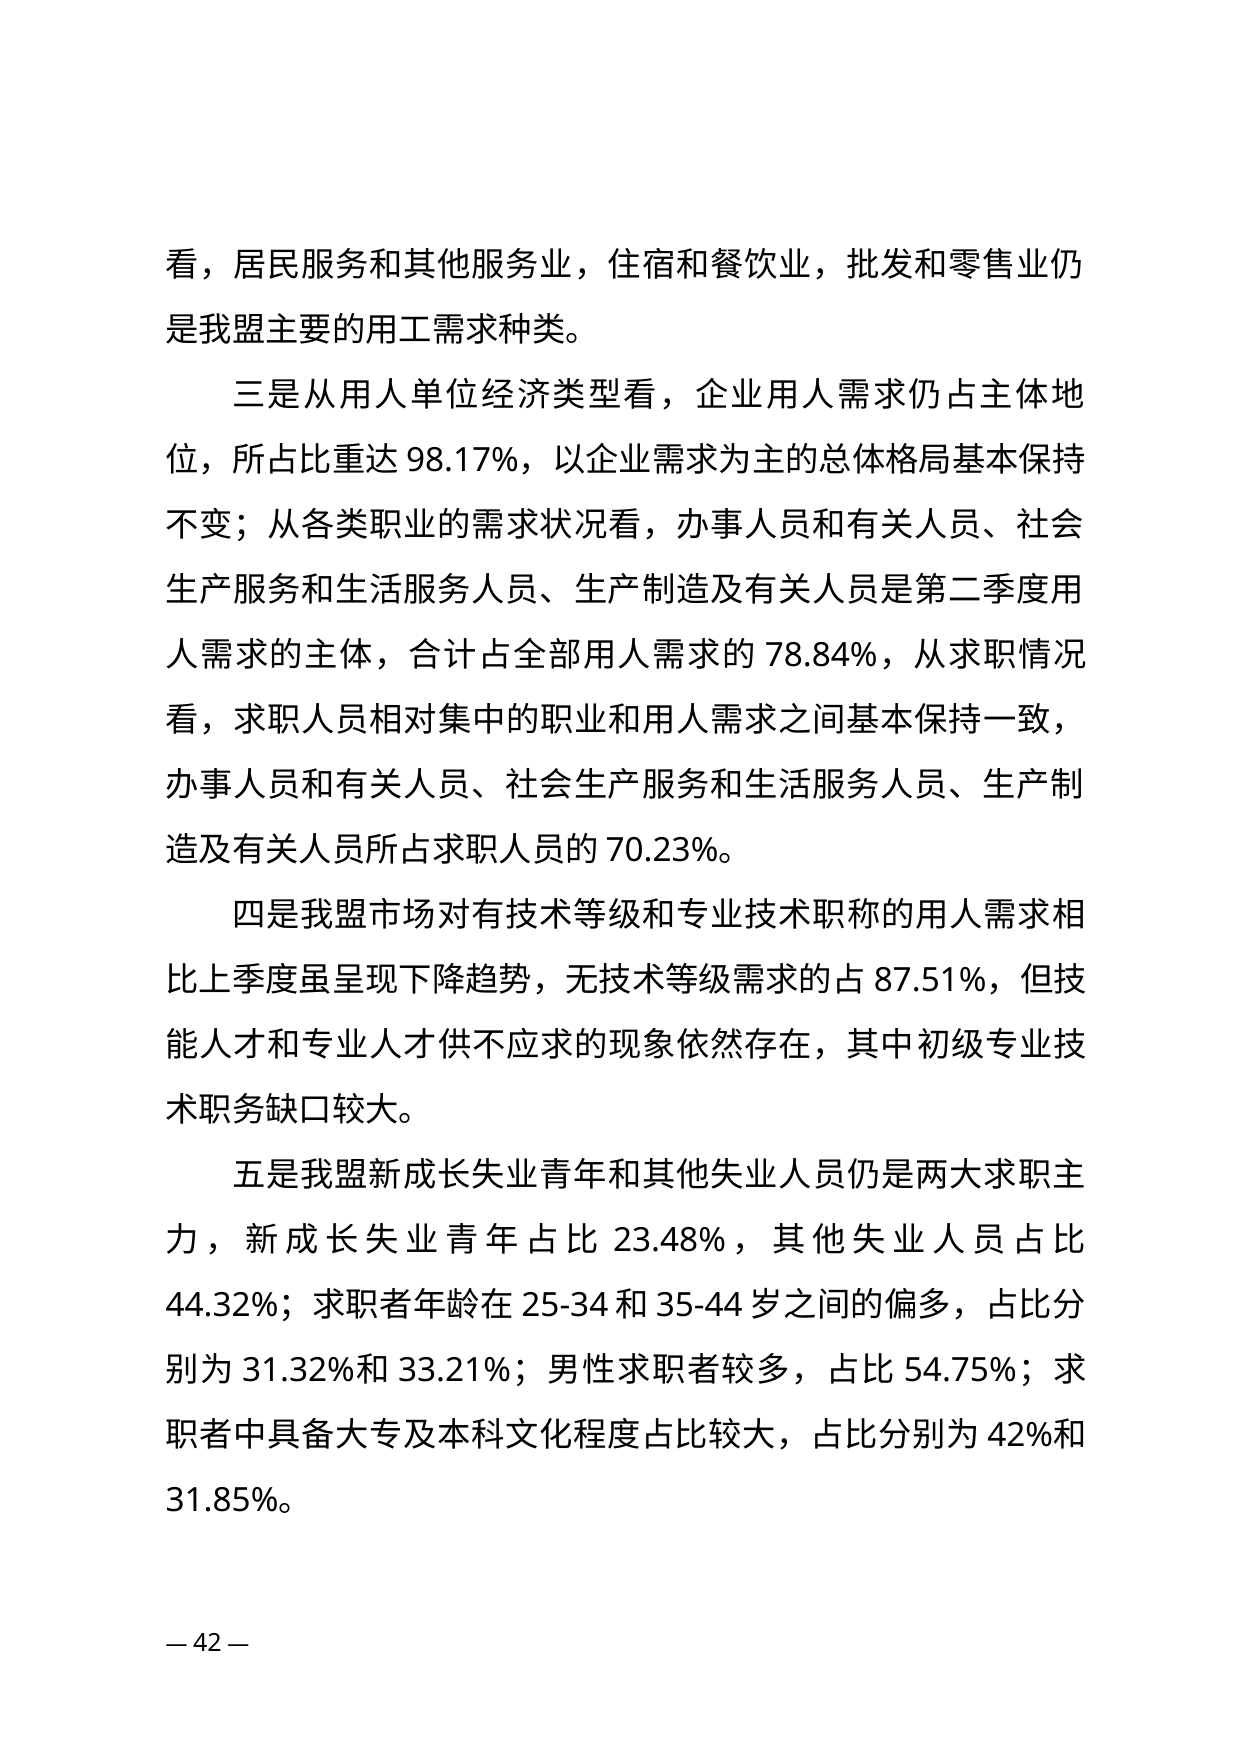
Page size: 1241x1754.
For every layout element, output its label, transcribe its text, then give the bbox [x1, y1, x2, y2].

list 四是我盟市场对有技术等级和专业技术职称的用人需求相比上季度虽呈现下降趋势，无技术等级需求的占87.51%，但技能人才和专业人才供不应求的现象依然存在，其中初级专业技术职务缺口较大。 [165, 880, 1087, 1140]
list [165, 230, 1087, 360]
list 五是我盟新成长失业青年和其他失业人员仍是两大求职主力，新成长失业青年占比23.48%，其他失业人员占比44.32%；求职者年龄在25-34和35-44岁之间的偏多，占比分别为31.32%和33.21%；男性求职者较多，占比54.75%；求职者中具备大专及本科文化程度占比较大，占比分别为42%和31.85%。 [165, 1140, 1087, 1530]
list 三是从用人单位经济类型看，企业用人需求仍占主体地位，所占比重达98.17%，以企业需求为主的总体格局基本保持不变；从各类职业的需求状况看，办事人员和有关人员、社会生产服务和生活服务人员、生产制造及有关人员是第二季度用人需求的主体，合计占全部用人需求的78.84%，从求职情况看，求职人员相对集中的职业和用人需求之间基本保持一致，办事人员和有关人员、社会生产服务和生活服务人员、生产制造及有关人员所占求职人员的70.23%。 [165, 360, 1087, 880]
